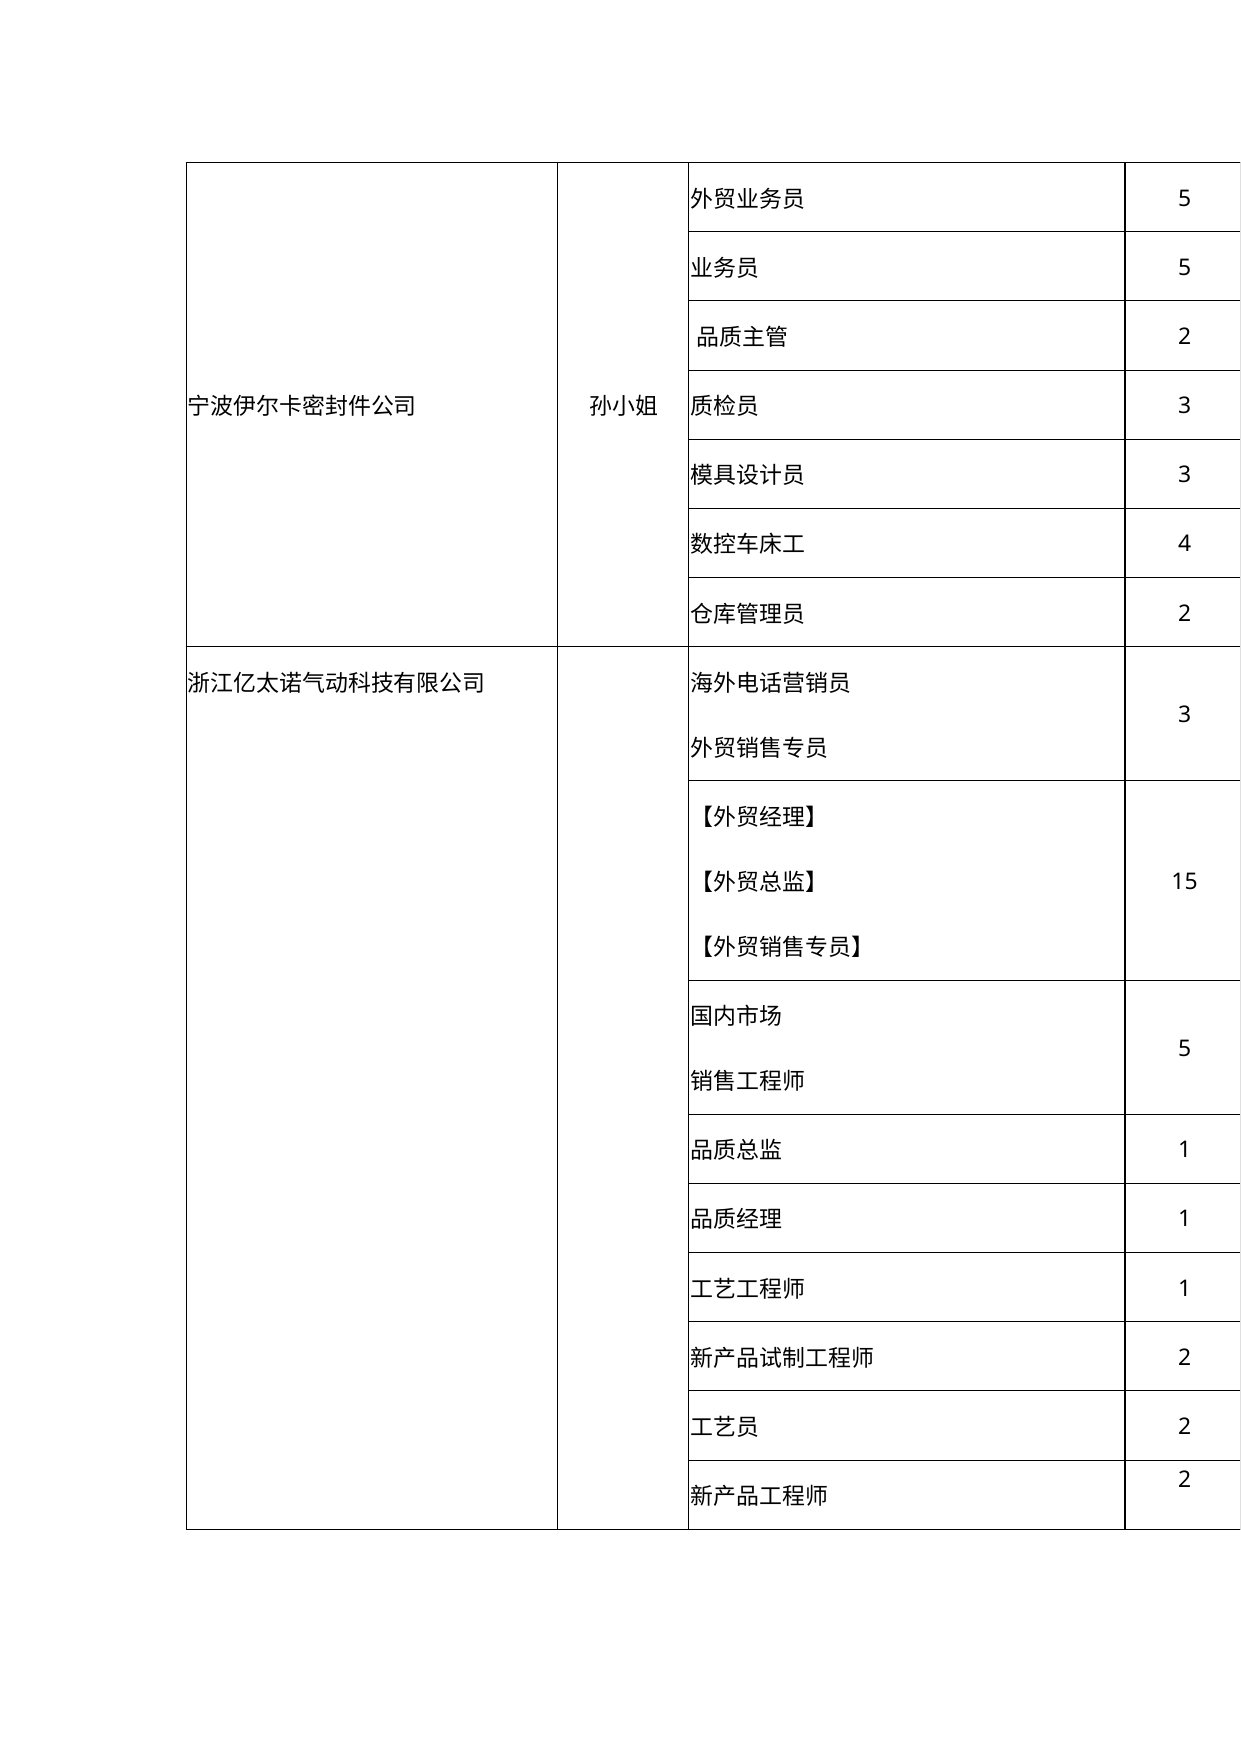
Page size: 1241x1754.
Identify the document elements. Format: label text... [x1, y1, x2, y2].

table_cell 新产品试制工程师 [689, 1322, 1124, 1390]
table_cell [558, 647, 688, 1529]
table_cell 仓库管理员 [689, 578, 1124, 646]
table_cell 2 [1126, 1391, 1240, 1459]
table_cell 海外电话营销员 外贸销售专员 [689, 647, 1124, 780]
table_cell 15 [1126, 781, 1240, 979]
table_cell 4 [1126, 509, 1240, 577]
table_cell 1 [1126, 1115, 1240, 1183]
table_cell 品质经理 [689, 1184, 1124, 1252]
table_cell 国内市场 销售工程师 [689, 981, 1124, 1114]
table_cell 3 [1126, 440, 1240, 508]
table_cell 5 [1126, 981, 1240, 1114]
table_cell 5 [1126, 232, 1240, 300]
table_cell 2 [1126, 301, 1240, 369]
table_cell 孙小姐 [558, 163, 688, 646]
table_cell 工艺员 [689, 1391, 1124, 1459]
table_cell 2 [1126, 1461, 1240, 1529]
table_cell 品质主管 [689, 301, 1124, 369]
table_cell 外贸业务员 [689, 163, 1124, 231]
table_cell 1 [1126, 1253, 1240, 1321]
table_cell 浙江亿太诺气动科技有限公司 [187, 647, 557, 1529]
table_cell 模具设计员 [689, 440, 1124, 508]
table_cell 宁波伊尔卡密封件公司 [187, 163, 557, 646]
table_cell 工艺工程师 [689, 1253, 1124, 1321]
table_cell 3 [1126, 371, 1240, 439]
table_cell 3 [1126, 647, 1240, 780]
table_cell 2 [1126, 1322, 1240, 1390]
table_cell 品质总监 [689, 1115, 1124, 1183]
table_cell 1 [1126, 1184, 1240, 1252]
table_cell 2 [1126, 578, 1240, 646]
table_cell 【外贸经理】 【外贸总监】 【外贸销售专员】 [689, 781, 1124, 979]
table_cell 5 [1126, 163, 1240, 231]
table_cell 新产品工程师 [689, 1461, 1124, 1529]
table_cell 质检员 [689, 371, 1124, 439]
table_cell 数控车床工 [689, 509, 1124, 577]
table_cell 业务员 [689, 232, 1124, 300]
